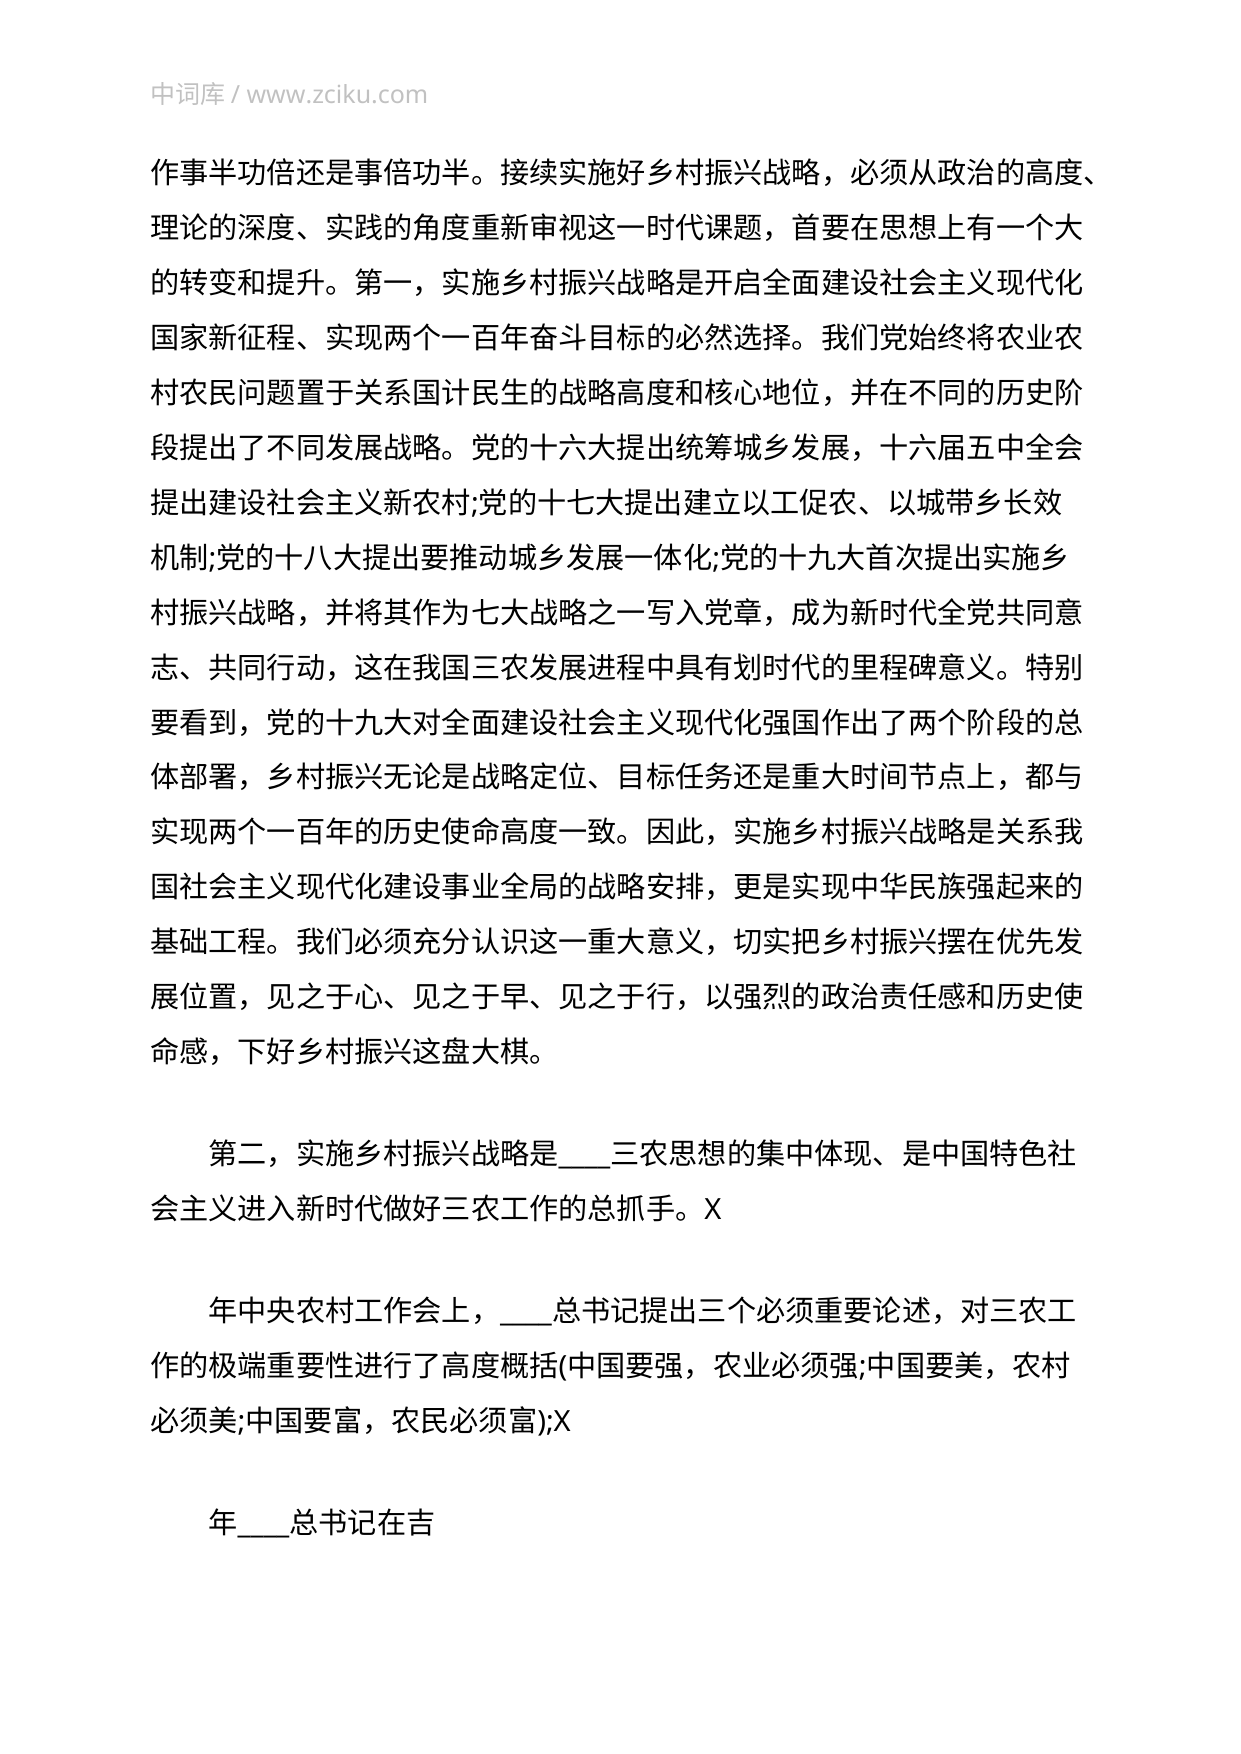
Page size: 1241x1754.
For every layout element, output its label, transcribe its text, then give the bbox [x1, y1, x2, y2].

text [150, 150, 1090, 1071]
text 第二，实施乡村振兴战略是____三农思想的集中体现、是中国特色社会主义进入新时代做好三农工作的总抓手。X [150, 1130, 1090, 1228]
text 年____总书记在吉 [150, 1499, 1090, 1542]
text 年中央农村工作会上，____总书记提出三个必须重要论述，对三农工作的极端重要性进行了高度概括(中国要强，农业必须强;中国要美，农村必须美;中国要富，农民必须富);X [150, 1287, 1090, 1440]
